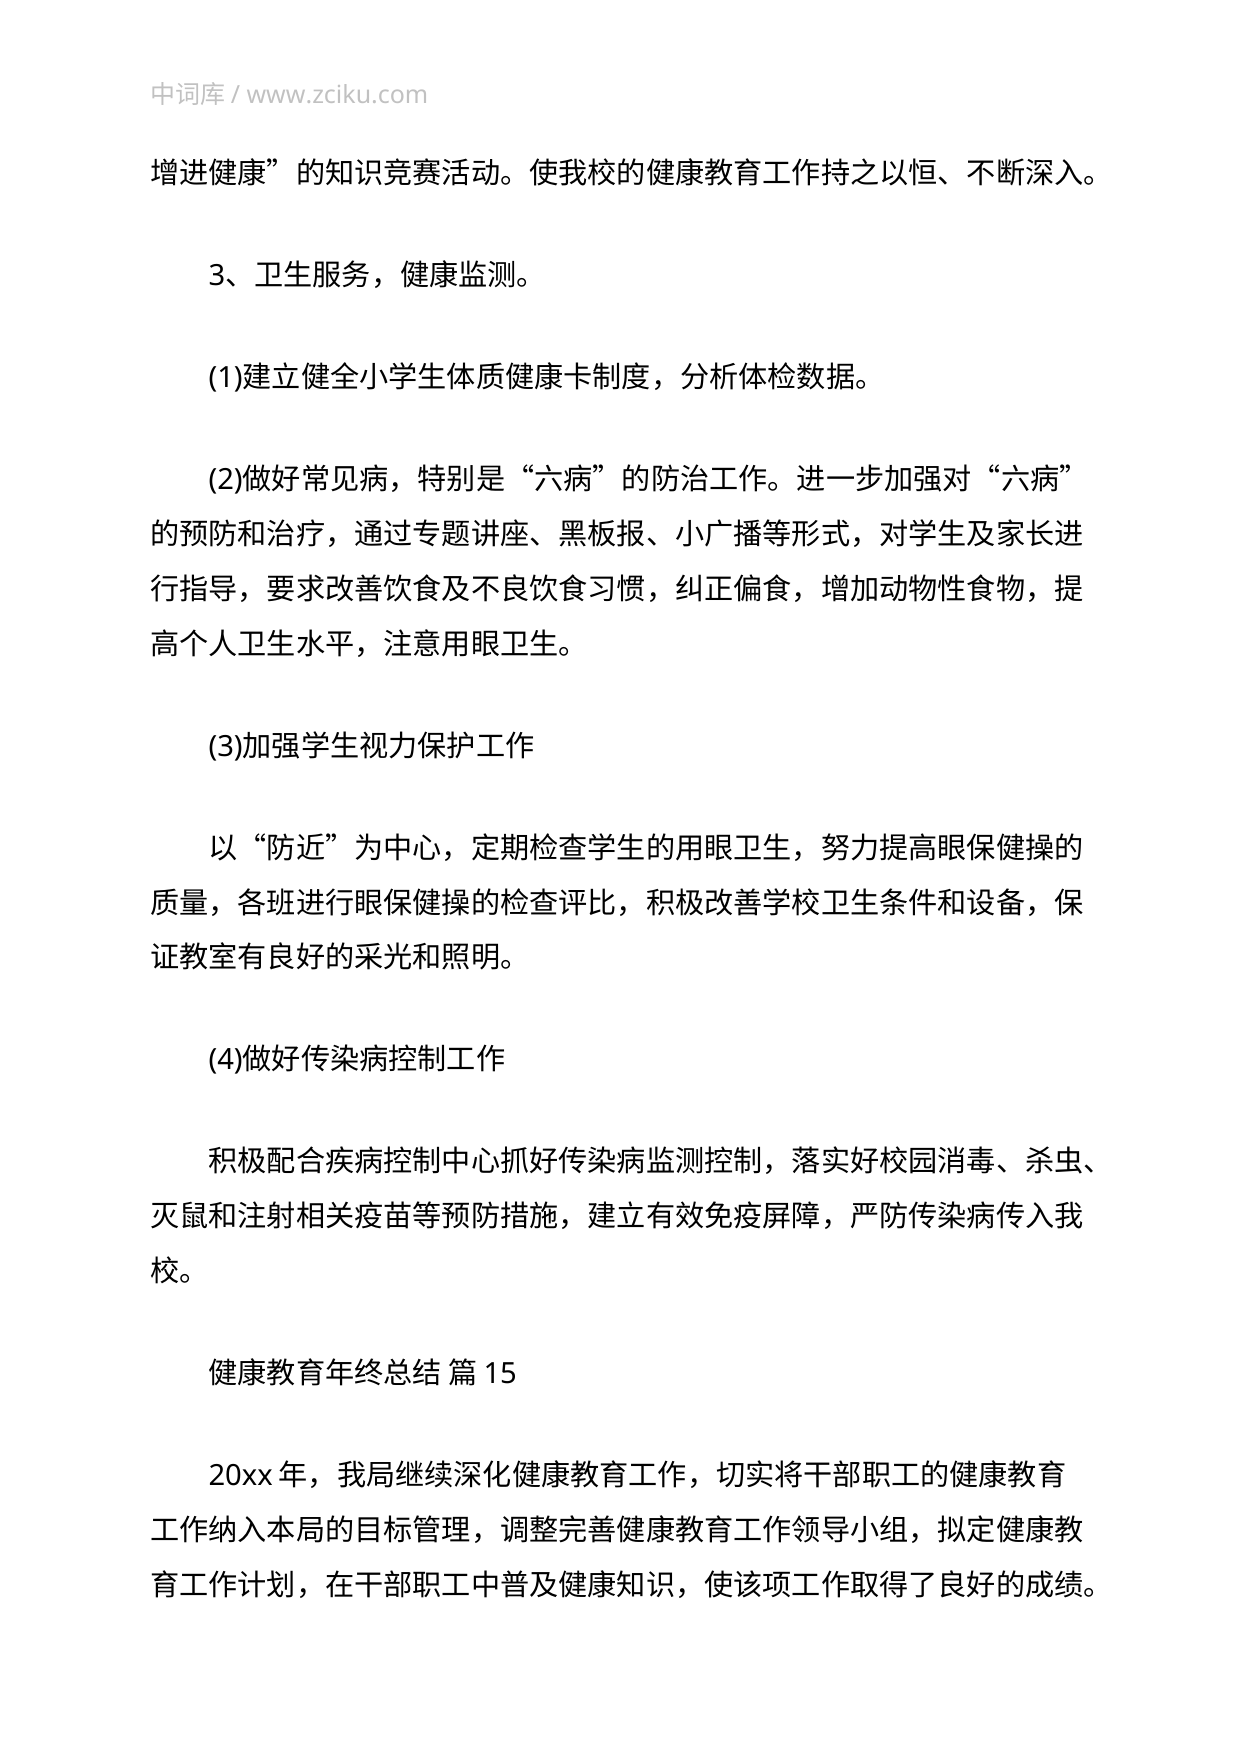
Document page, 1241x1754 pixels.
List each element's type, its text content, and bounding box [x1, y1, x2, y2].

text 3、卫生服务，健康监测。 [150, 252, 1090, 294]
text (3)加强学生视力保护工作 [150, 722, 1090, 765]
text 以“防近”为中心，定期检查学生的用眼卫生，努力提高眼保健操的质量，各班进行眼保健操的检查评比，积极改善学校卫生条件和设备，保证教室有良好的采光和照明。 [150, 824, 1090, 976]
text 积极配合疾病控制中心抓好传染病监测控制，落实好校园消毒、杀虫、灭鼠和注射相关疫苗等预防措施，建立有效免疫屏障，严防传染病传入我校。 [150, 1138, 1090, 1290]
text (1)建立健全小学生体质健康卡制度，分析体检数据。 [150, 354, 1090, 396]
text 健康教育年终总结 篇15 [150, 1349, 1090, 1392]
text (4)做好传染病控制工作 [150, 1036, 1090, 1078]
text (2)做好常见病，特别是“六病”的防治工作。进一步加强对“六病”的预防和治疗，通过专题讲座、黑板报、小广播等形式，对学生及家长进行指导，要求改善饮食及不良饮食习惯，纠正偏食，增加动物性食物，提高个人卫生水平，注意用眼卫生。 [150, 456, 1090, 663]
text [150, 150, 1090, 192]
text 20xx年，我局继续深化健康教育工作，切实将干部职工的健康教育工作纳入本局的目标管理，调整完善健康教育工作领导小组，拟定健康教育工作计划，在干部职工中普及健康知识，使该项工作取得了良好的成绩。 [150, 1451, 1090, 1603]
